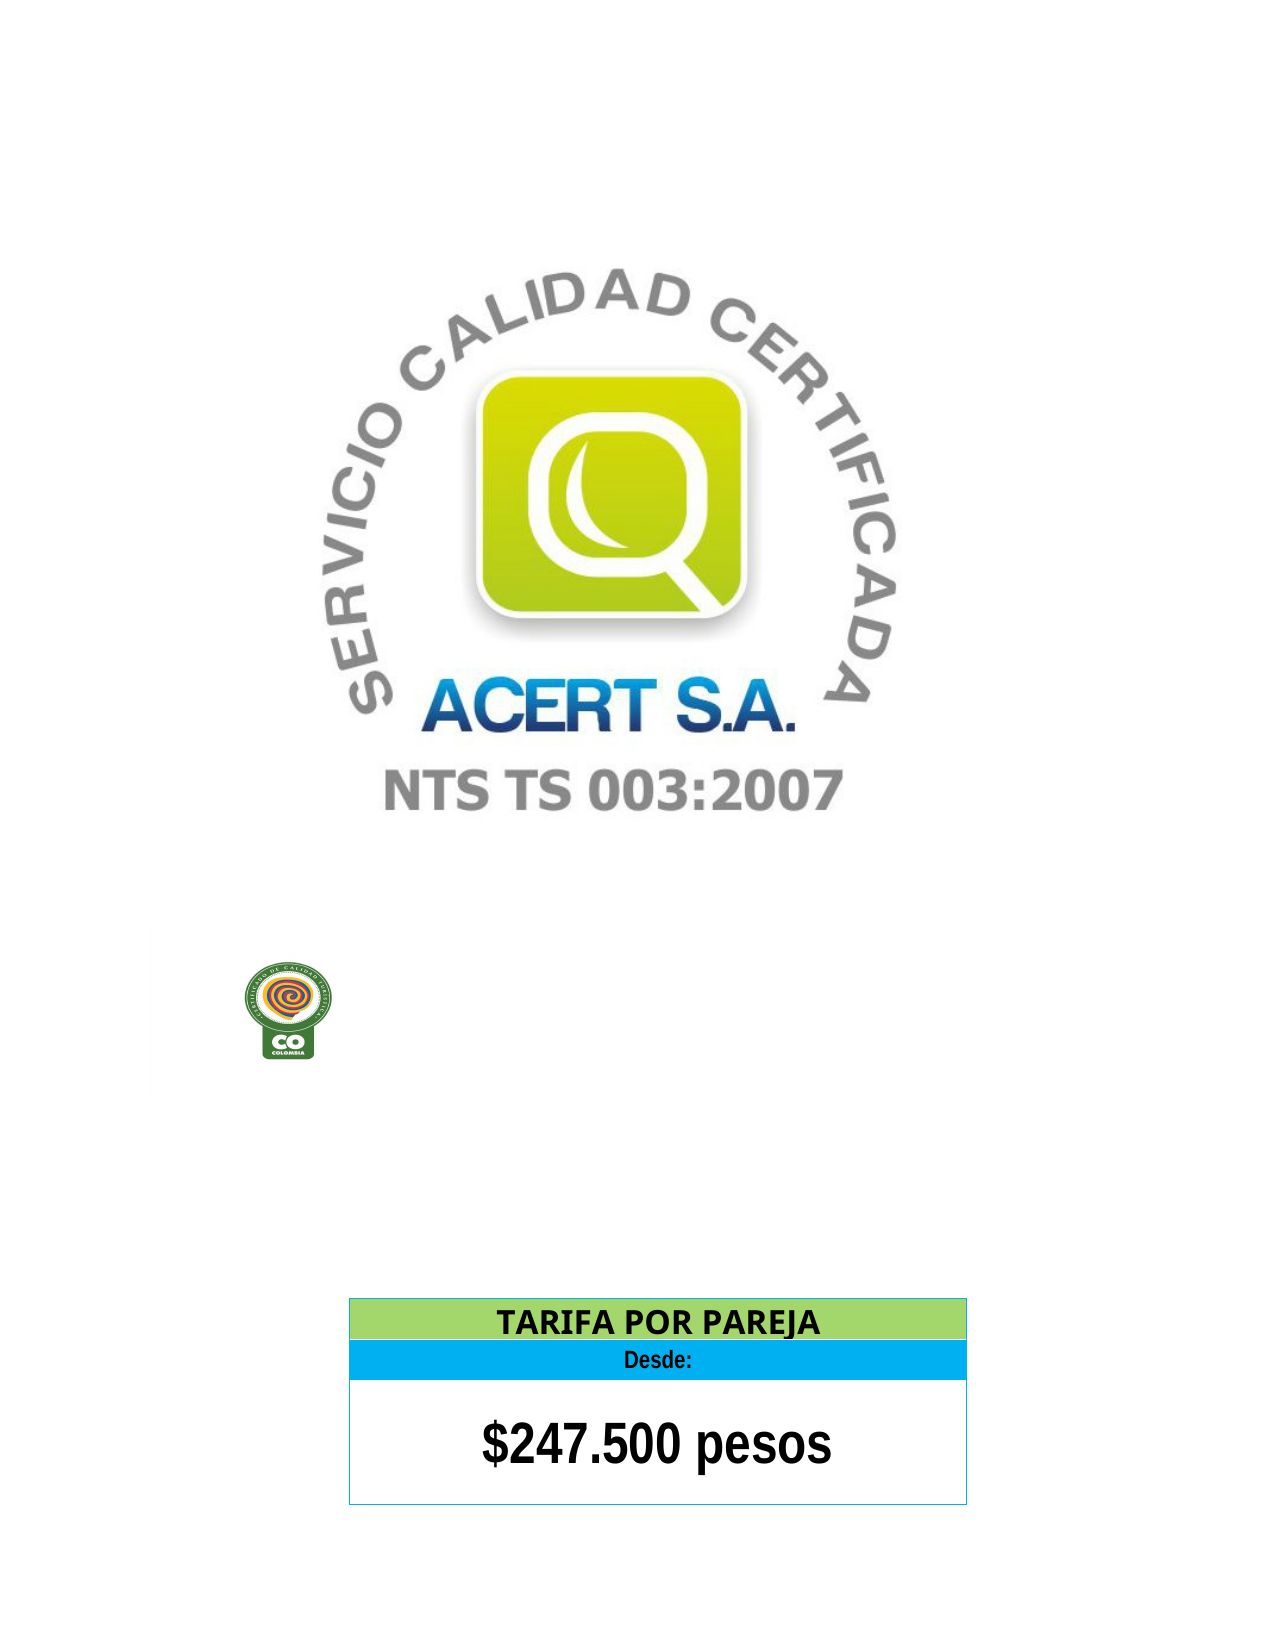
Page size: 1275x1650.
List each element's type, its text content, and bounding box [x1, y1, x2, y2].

table_cell $247.500 pesos [350, 1381, 966, 1504]
picture [150, 87, 1071, 1280]
table_cell Desde: [350, 1340, 966, 1380]
table_header TARIFA POR PAREJA [350, 1299, 966, 1339]
